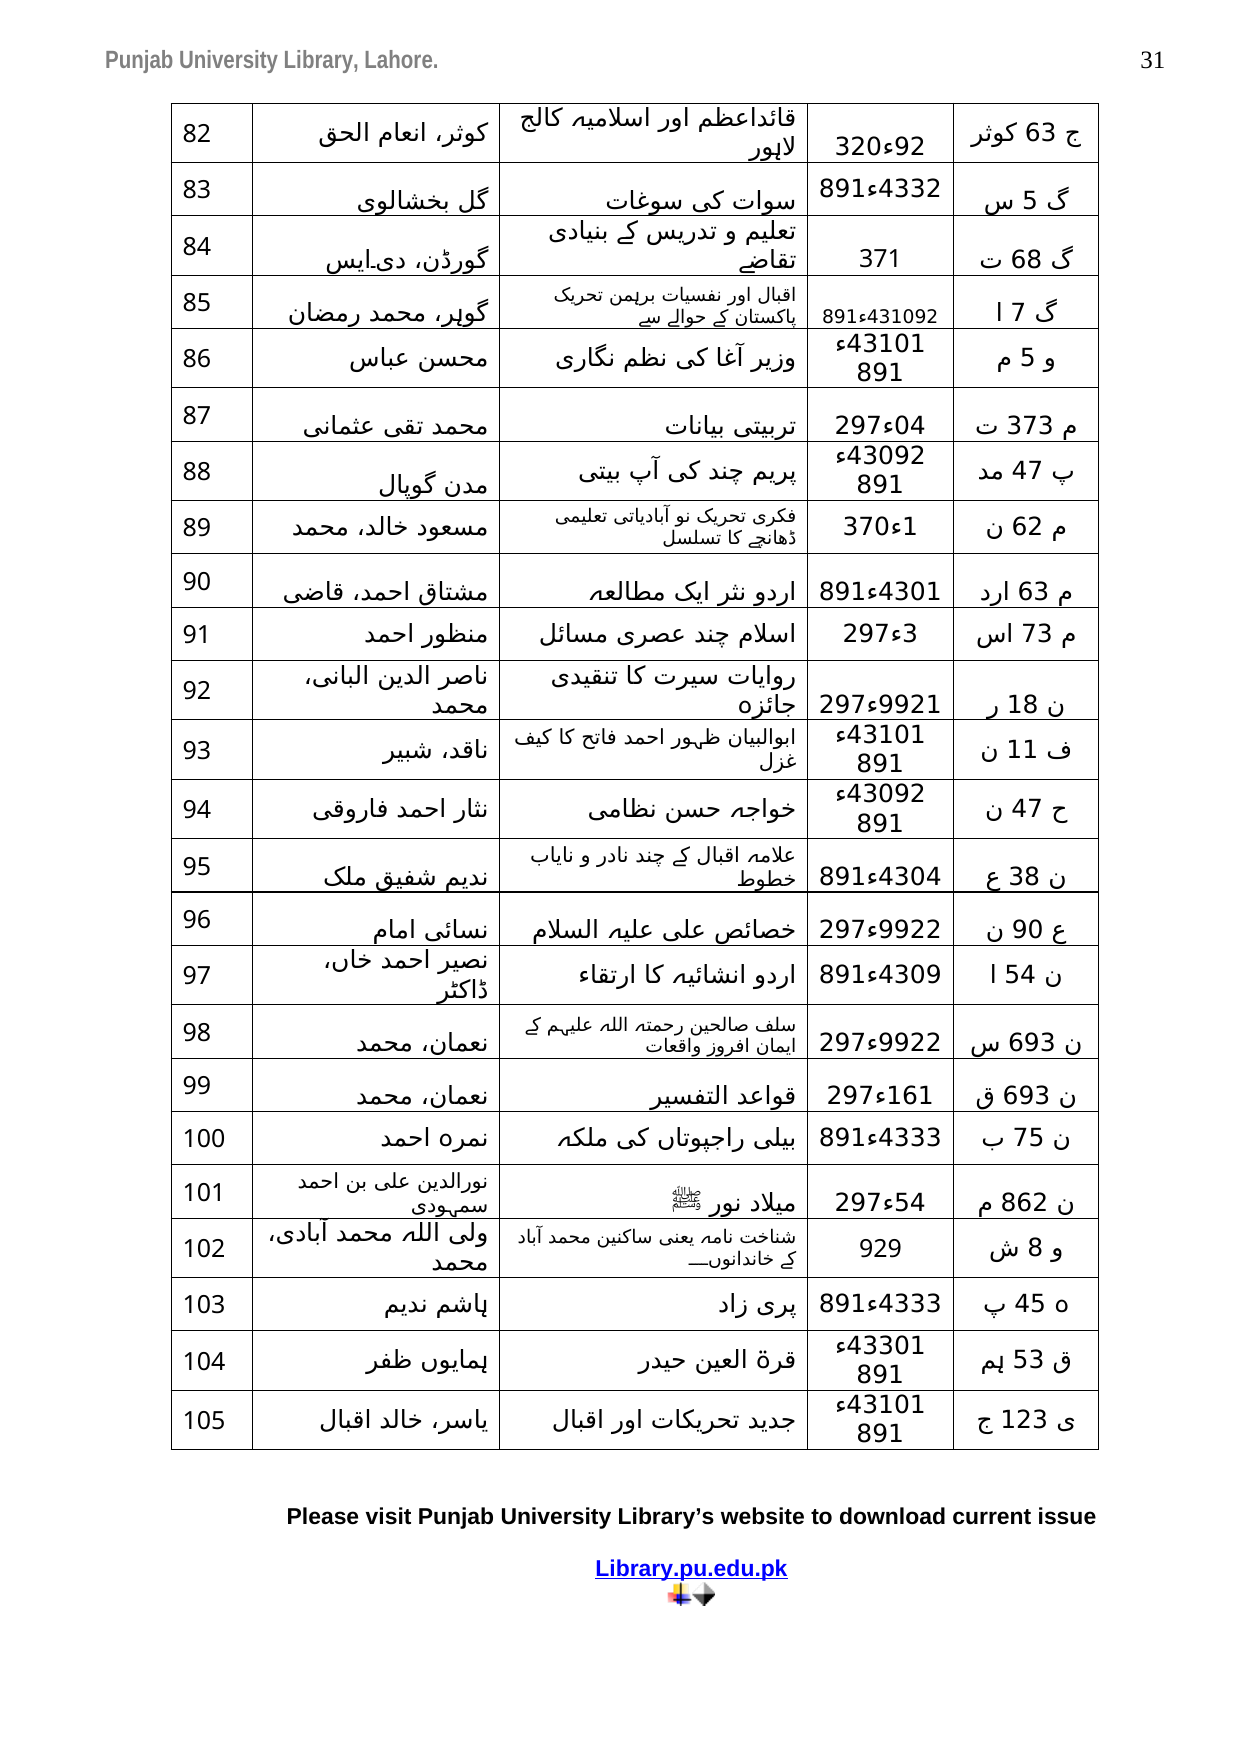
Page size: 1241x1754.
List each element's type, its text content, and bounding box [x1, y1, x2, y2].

table_cell 4333ء891 [808, 1278, 953, 1330]
table_cell 85 [172, 276, 252, 328]
table_cell گ 7 ا [954, 276, 1098, 328]
table_cell 3ء297 [808, 608, 953, 660]
table_cell ناصر الدین البانی، محمد [253, 661, 499, 719]
table_cell 4309ء891 [808, 946, 953, 1004]
table_cell تعلیم و تدریس کے بنیادی تقاضے [500, 216, 807, 274]
table_cell پریم چند کی آپ بیتی [500, 442, 807, 500]
table_cell 102 [172, 1219, 252, 1277]
table_cell وزیر آغا کی نظم نگاری [500, 329, 807, 387]
table_cell 94 [172, 780, 252, 838]
table_cell 43101ء891 [808, 720, 953, 779]
table_cell 103 [172, 1278, 252, 1330]
table_cell سوات کی سوغات [500, 163, 807, 215]
table_cell ندیم شفیق ملک [253, 839, 499, 891]
table_cell سلف صالحین رحمتہ اللہ علیہم کے ایمان افروز واقعات [500, 1005, 807, 1057]
table_cell اسلام چند عصری مسائل [500, 608, 807, 660]
table_cell ع 90 ن [954, 893, 1098, 945]
table_cell 100 [172, 1112, 252, 1164]
table_cell اردو انشائیہ کا ارتقاء [500, 946, 807, 1004]
table_cell 84 [172, 216, 252, 274]
table_cell 371 [808, 216, 953, 274]
table_cell ن 54 ا [954, 946, 1098, 1004]
table_cell 104 [172, 1331, 252, 1389]
table_cell 88 [172, 442, 252, 500]
table_cell 04ء297 [808, 388, 953, 441]
table_cell 43101ء891 [808, 1391, 953, 1449]
table_cell 4304ء891 [808, 839, 953, 891]
table_cell 9921ء297 [808, 661, 953, 719]
table_cell ناقد، شبیر [253, 720, 499, 779]
table_cell م 62 ن [954, 501, 1098, 553]
table_cell 929 [808, 1219, 953, 1277]
table_cell 92ء320 [808, 104, 953, 162]
table_cell 93 [172, 720, 252, 779]
table_cell 95 [172, 839, 252, 891]
table_cell ق 53 ہم [954, 1331, 1098, 1389]
table_cell 96 [172, 893, 252, 945]
table_cell 97 [172, 946, 252, 1004]
table_cell 89 [172, 501, 252, 553]
table_cell و 5 م [954, 329, 1098, 387]
table_cell 101 [172, 1165, 252, 1217]
table_cell 82 [172, 104, 252, 162]
table_cell قواعد التفسیر [500, 1059, 807, 1111]
table_cell 161ء297 [808, 1059, 953, 1111]
table_cell ن 38 ع [954, 839, 1098, 891]
table_cell 54ء297 [808, 1165, 953, 1217]
table_cell روایات سیرت کا تنقیدی جائزہ [500, 661, 807, 719]
table_cell پ 47 مد [954, 442, 1098, 500]
table_cell نصیر احمد خاں، ڈاکٹر [253, 946, 499, 1004]
table_cell 90 [172, 554, 252, 607]
table_cell میلاد نور ﷺ [500, 1165, 807, 1217]
table_cell گوہر، محمد رمضان [253, 276, 499, 328]
table_cell ابوالبیان ظہور احمد فاتح کا کیف غزل [500, 720, 807, 779]
table_cell ی 123 ج [954, 1391, 1098, 1449]
table_cell 43301ء891 [808, 1331, 953, 1389]
table_cell 99 [172, 1059, 252, 1111]
table_cell 105 [172, 1391, 252, 1449]
table_cell نورالدین علی بن احمد سمہودی [253, 1165, 499, 1217]
table_cell گ 5 س [954, 163, 1098, 215]
table_cell 98 [172, 1005, 252, 1057]
table_cell ن 693 ق [954, 1059, 1098, 1111]
table_cell 91 [172, 608, 252, 660]
table_cell اقبال اور نفسیات برہمن تحریک پاکستان کے حوالے سے [500, 276, 807, 328]
table_cell ن 18 ر [954, 661, 1098, 719]
table_cell 43101ء891 [808, 329, 953, 387]
table_cell نثار احمد فاروقی [253, 780, 499, 838]
table_cell خصائص علی علیہ السلام [500, 893, 807, 945]
table_cell 4333ء891 [808, 1112, 953, 1164]
table_cell 92 [172, 661, 252, 719]
table_cell 4301ء891 [808, 554, 953, 607]
table_cell گ 68 ت [954, 216, 1098, 274]
table_cell یاسر، خالد اقبال [253, 1391, 499, 1449]
table_cell محسن عباس [253, 329, 499, 387]
table_cell و 8 ش [954, 1219, 1098, 1277]
table_cell ن 693 س [954, 1005, 1098, 1057]
table_cell گورڈن، دی۔ایس [253, 216, 499, 274]
table_cell 43092ء891 [808, 780, 953, 838]
table_cell 9922ء297 [808, 1005, 953, 1057]
table_cell نمرہ احمد [253, 1112, 499, 1164]
table_cell قائداعظم اور اسلامیہ کالج لاہور [500, 104, 807, 162]
table_cell 86 [172, 329, 252, 387]
table_cell 1ء370 [808, 501, 953, 553]
table_cell ہ 45 پ [954, 1278, 1098, 1330]
table_cell ولی اللہ محمد آبادی، محمد [253, 1219, 499, 1277]
table_cell محمد تقی عثمانی [253, 388, 499, 441]
table_cell نسائی امام [253, 893, 499, 945]
table_cell م 63 ارد [954, 554, 1098, 607]
table_cell نعمان، محمد [253, 1005, 499, 1057]
text Library.pu.edu.pk [217, 1555, 1165, 1582]
table_cell ن 75 ب [954, 1112, 1098, 1164]
table_cell مسعود خالد، محمد [253, 501, 499, 553]
table_cell خواجہ حسن نظامی [500, 780, 807, 838]
table_cell 87 [172, 388, 252, 441]
table_cell گل بخشالوی [253, 163, 499, 215]
table_cell 431092ء891 [808, 276, 953, 328]
table_cell ن 862 م [954, 1165, 1098, 1217]
table_cell 83 [172, 163, 252, 215]
table_cell منظور احمد [253, 608, 499, 660]
table_cell ج 63 کوثر [954, 104, 1098, 162]
table_cell کوثر، انعام الحق [253, 104, 499, 162]
table_cell تربیتی بیانات [500, 388, 807, 441]
table_cell نعمان، محمد [253, 1059, 499, 1111]
table_cell ہمایوں ظفر [253, 1331, 499, 1389]
table_cell مشتاق احمد، قاضی [253, 554, 499, 607]
table_cell ف 11 ن [954, 720, 1098, 779]
table_cell م 73 اس [954, 608, 1098, 660]
table_cell فکری تحریک نو آبادیاتی تعلیمی ڈھانچے کا تسلسل [500, 501, 807, 553]
table_cell 4332ء891 [808, 163, 953, 215]
table_cell 43092ء891 [808, 442, 953, 500]
table_cell ح 47 ن [954, 780, 1098, 838]
table_cell جدید تحریکات اور اقبال [500, 1391, 807, 1449]
table_cell بیلی راجپوتاں کی ملکہ [500, 1112, 807, 1164]
table_cell ہاشم ندیم [253, 1278, 499, 1330]
table_cell مدن گوپال [253, 442, 499, 500]
text Please visit Punjab University Library’s website to download current issue [217, 1503, 1165, 1529]
picture [667, 1581, 715, 1606]
table_cell 9922ء297 [808, 893, 953, 945]
table_cell علامہ اقبال کے چند نادر و نایاب خطوط [500, 839, 807, 891]
table_cell اردو نثر ایک مطالعہ [500, 554, 807, 607]
table_cell م 373 ت [954, 388, 1098, 441]
table_cell پری زاد [500, 1278, 807, 1330]
table_cell قرۃ العین حیدر [500, 1331, 807, 1389]
table_cell شناخت نامہ یعنی ساکنین محمد آباد کے خاندانوں۔۔۔۔۔۔ [500, 1219, 807, 1277]
